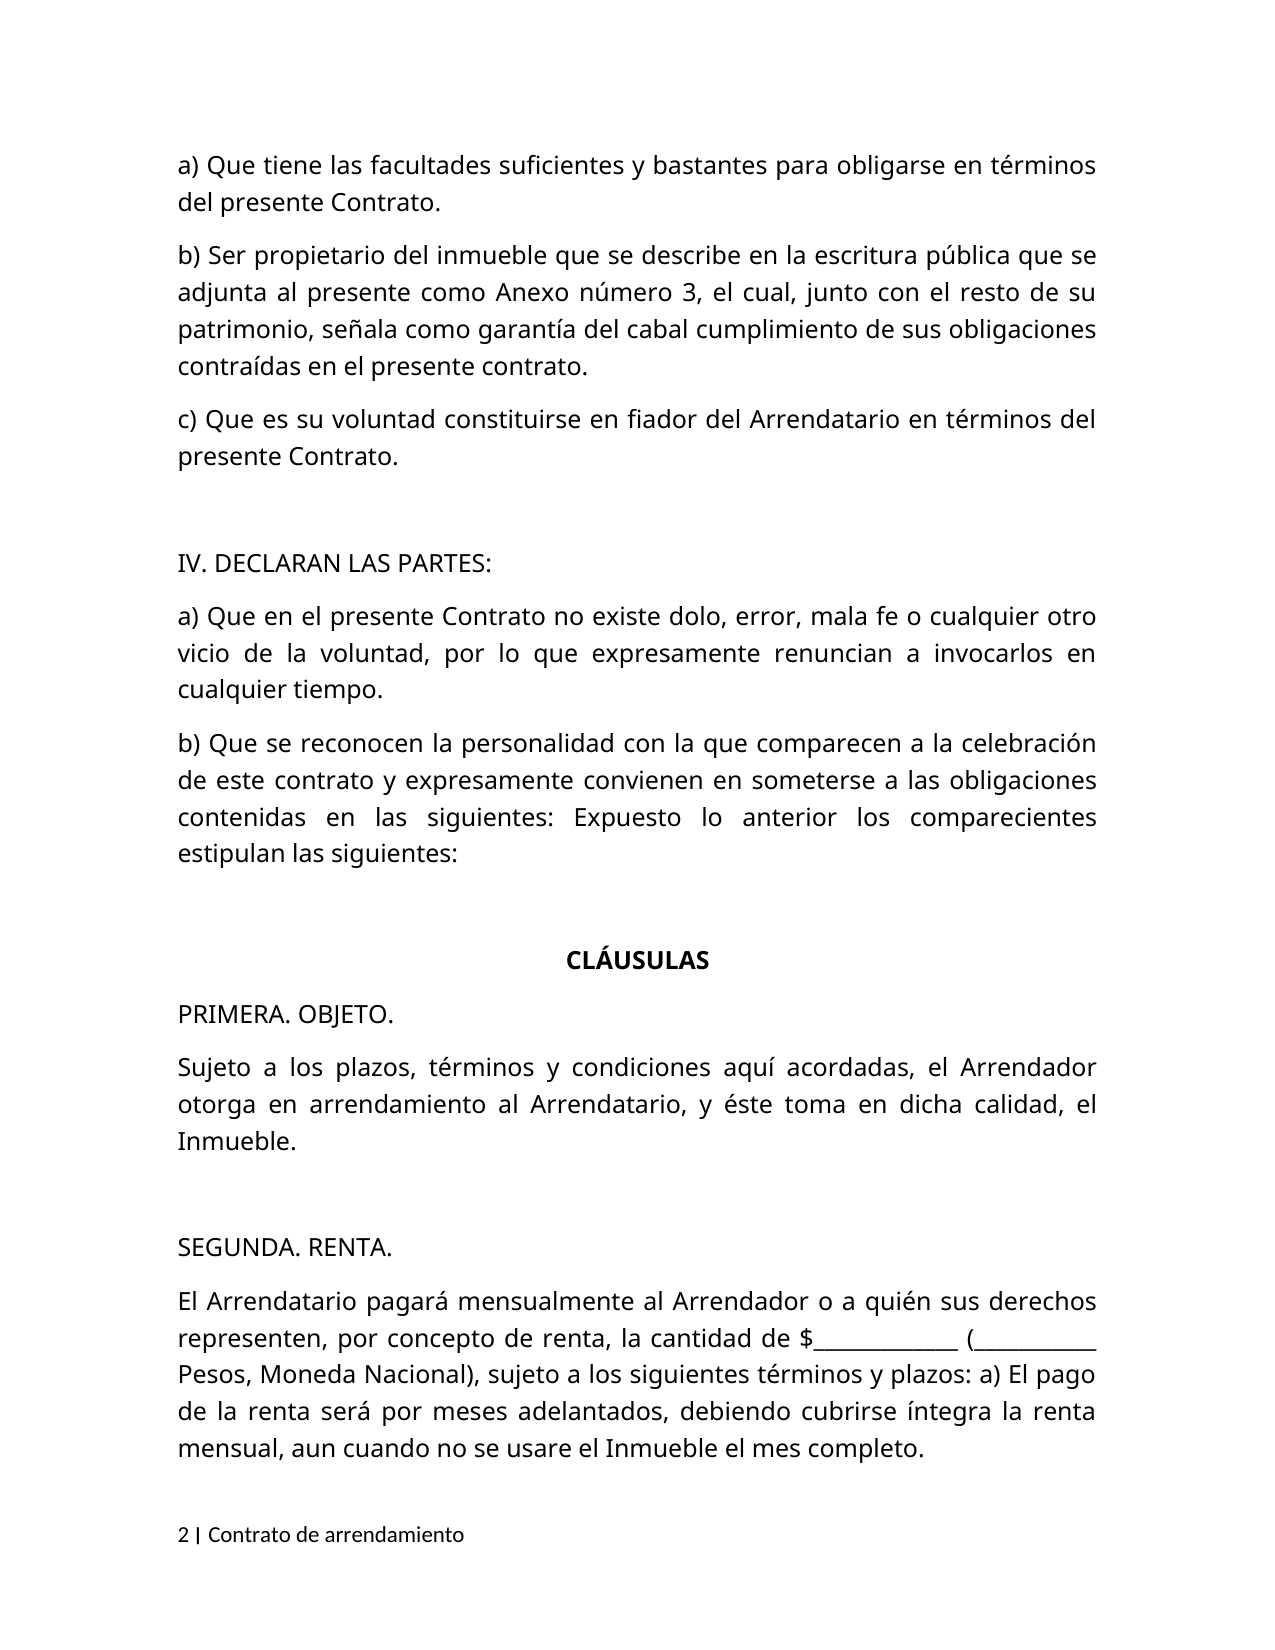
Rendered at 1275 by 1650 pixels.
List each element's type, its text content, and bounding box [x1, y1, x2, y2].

text c) Que es su voluntad constituirse en fiador del Arrendatario en términos del presente Contrato. [177, 402, 1098, 472]
text SEGUNDA. RENTA. [177, 1230, 1098, 1264]
text a) Que tiene las facultades suficientes y bastantes para obligarse en términos del presente Contrato. [177, 148, 1098, 218]
text b) Que se reconocen la personalidad con la que comparecen a la celebración de este contrato y expresamente convienen en someterse a las obligaciones contenidas en las siguientes: Expuesto lo anterior los comparecientes estipulan las siguientes: [177, 726, 1098, 870]
text El Arrendatario pagará mensualmente al Arrendador o a quién sus derechos representen, por concepto de renta, la cantidad de $_____________ (___________ Pesos, Moneda Nacional), sujeto a los siguientes términos y plazos: a) El pago de la renta será por meses adelantados, debiendo cubrirse íntegra la renta mensual, aun cuando no se usare el Inmueble el mes completo. [177, 1283, 1098, 1465]
text a) Que en el presente Contrato no existe dolo, error, mala fe o cualquier otro vicio de la voluntad, por lo que expresamente renuncian a invocarlos en cualquier tiempo. [177, 599, 1098, 706]
text Sujeto a los plazos, términos y condiciones aquí acordadas, el Arrendador otorga en arrendamiento al Arrendatario, y éste toma en dicha calidad, el Inmueble. [177, 1050, 1098, 1157]
text IV. DECLARAN LAS PARTES: [177, 545, 1098, 579]
text CLÁUSULAS [177, 943, 1098, 977]
text PRIMERA. OBJETO. [177, 996, 1098, 1030]
text b) Ser propietario del inmueble que se describe en la escritura pública que se adjunta al presente como Anexo número 3, el cual, junto con el resto de su patrimonio, señala como garantía del cabal cumplimiento de sus obligaciones contraídas en el presente contrato. [177, 238, 1098, 382]
